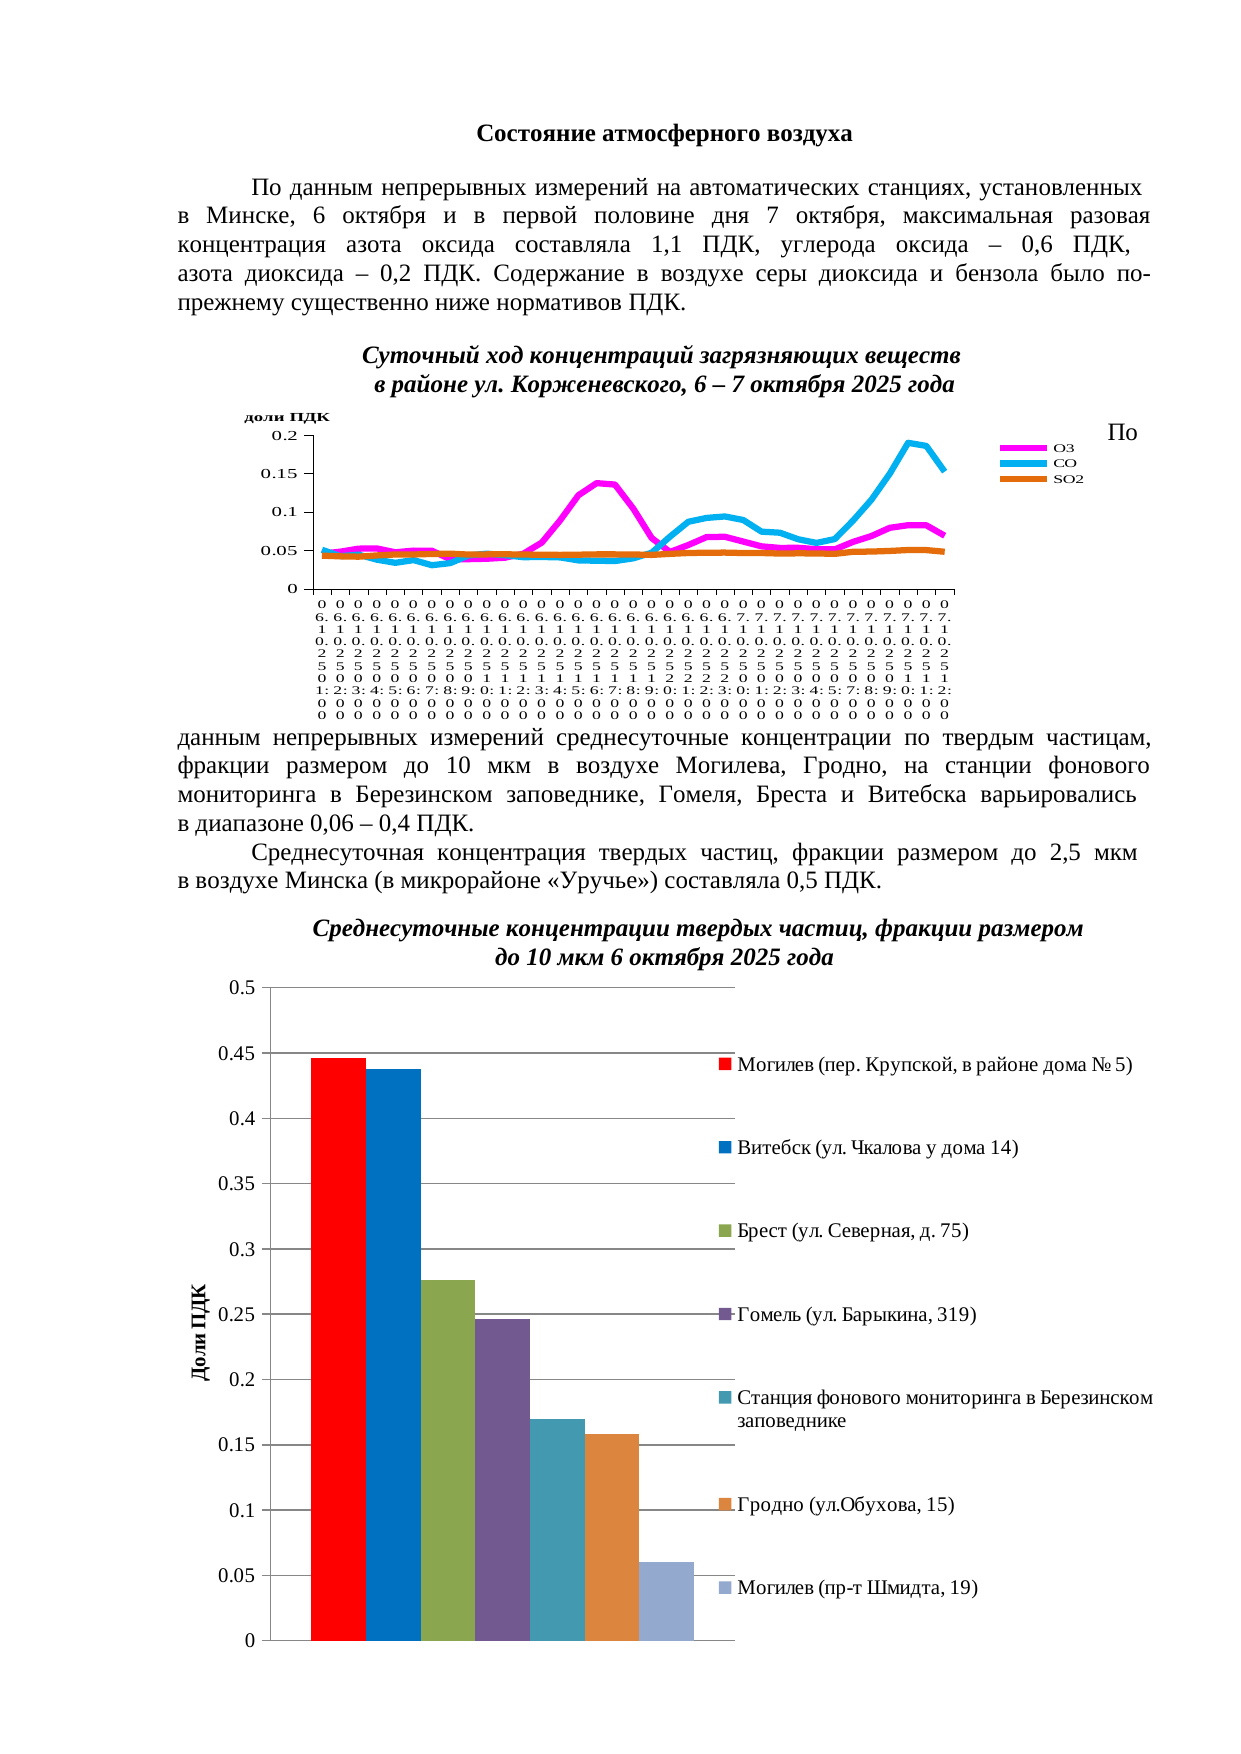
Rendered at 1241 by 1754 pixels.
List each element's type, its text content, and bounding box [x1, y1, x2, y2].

text Среднесуточные концентрации твердых частиц, фракции размером до 10 мкм 6 октября 2025 года [177, 913, 1152, 971]
text Среднесуточная концентрация твердых частиц, фракции размером до 2,5 мкм в воздухе Минска (в микрорайоне «Уручье») составляла 0,5 ПДК. [177, 837, 1152, 894]
text Суточный ход концентраций загрязняющих веществ в районе ул. Корженевского, 6 – 7 октября 2025 года [177, 341, 1152, 398]
text По данным непрерывных измерений среднесуточные концентрации по твердым частицам, фракции размером до 10 мкм в воздухе Могилева, Гродно, на станции фонового мониторинга в Березинском заповеднике, Гомеля, Бреста и Витебска варьировались в диапазоне 0,06 – 0,4 ПДК. [177, 417, 1152, 837]
text По данным непрерывных измерений на автоматических станциях, установленных в Минске, 6 октября и в первой половине дня 7 октября, максимальная разовая концентрация азота оксида составляла 1,1 ПДК, углерода оксида – 0,6 ПДК, азота диоксида – 0,2 ПДК. Содержание в воздухе серы диоксида и бензола было по-прежнему существенно ниже нормативов ПДК. [177, 172, 1152, 316]
title Состояние атмосферного воздуха [177, 118, 1152, 147]
